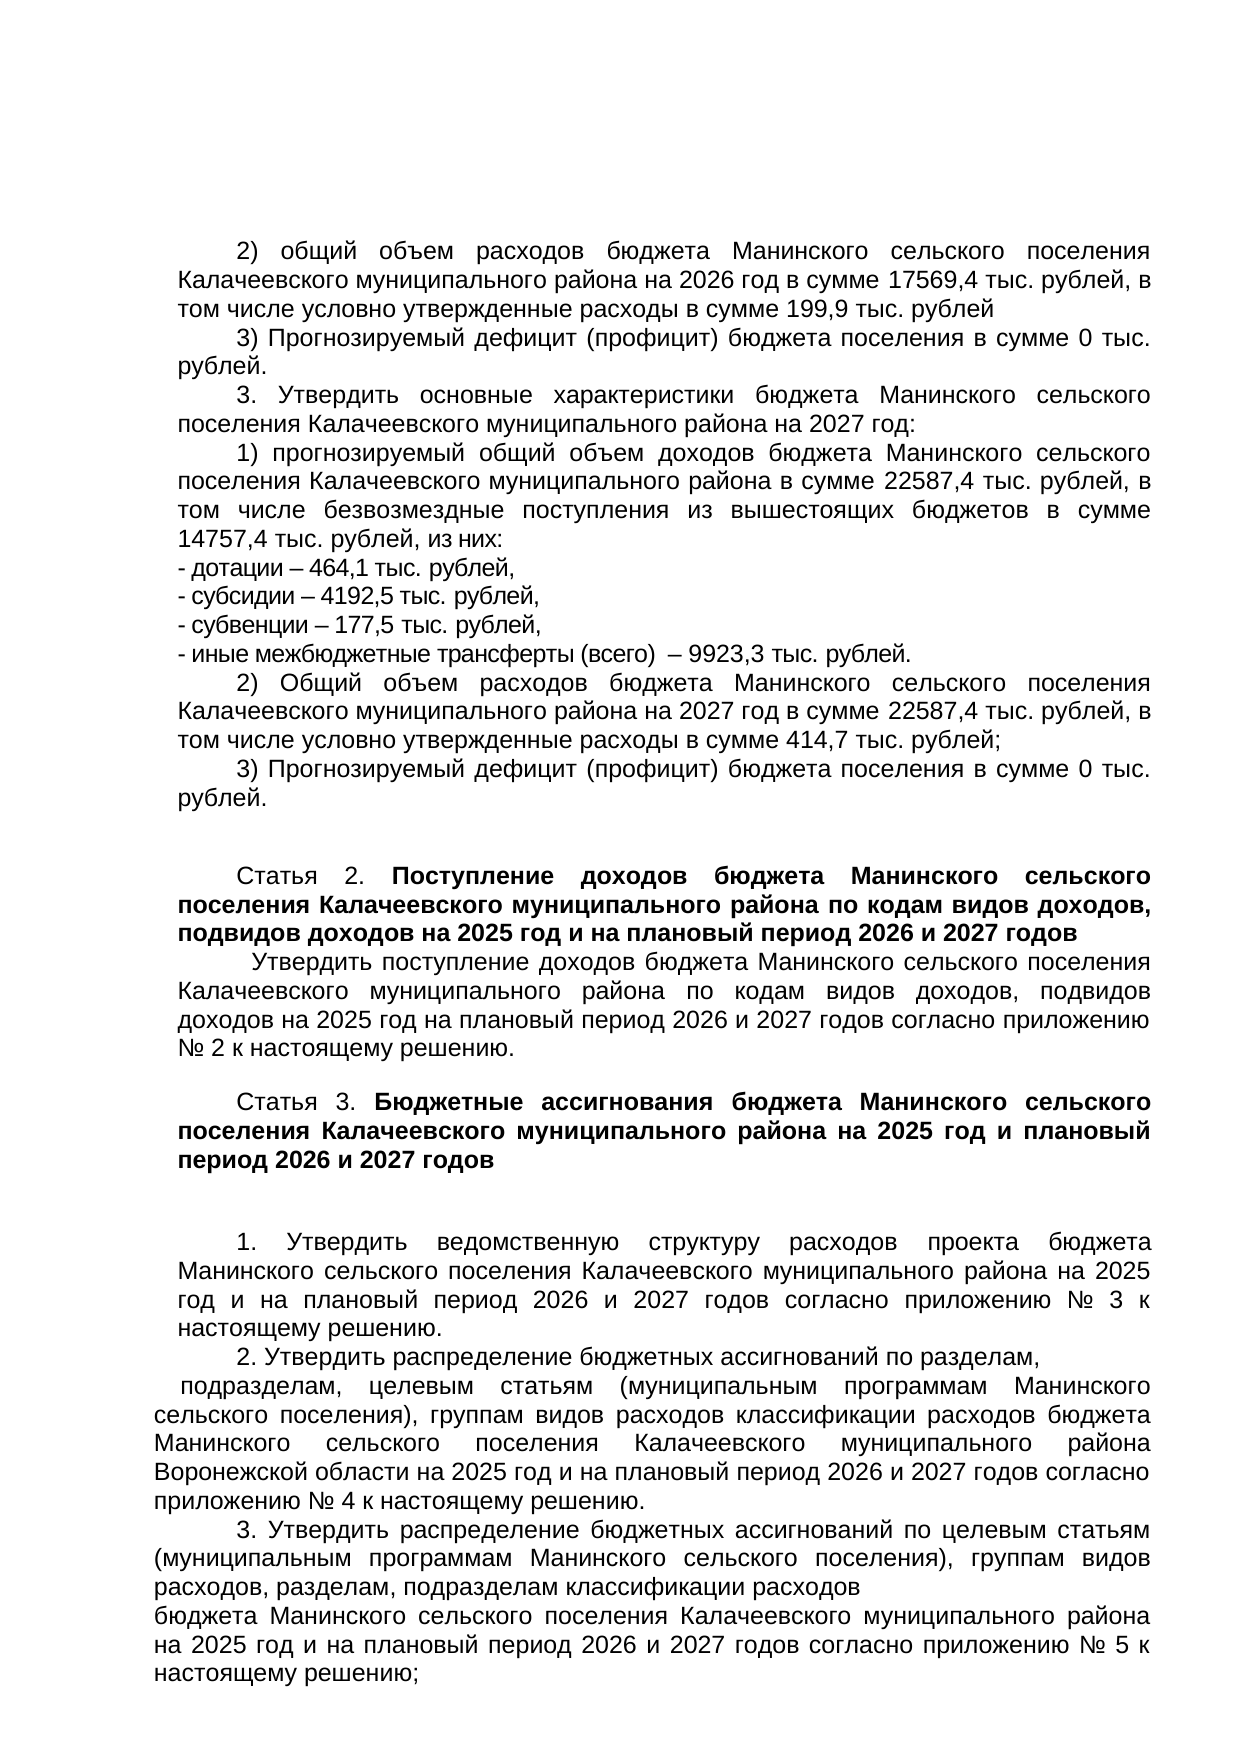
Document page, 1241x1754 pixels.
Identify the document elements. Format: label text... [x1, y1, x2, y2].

text 2) Общий объем расходов бюджета Манинского сельского поселения Калачеевского муниципального района на 2027 год в сумме 22587,4 тыс. рублей, в том числе условно утвержденные расходы в сумме 414,7 тыс. рублей; [177, 668, 1152, 754]
text 3. Утвердить распределение бюджетных ассигнований по целевым статьям (муниципальным программам Манинского сельского поселения), группам видов расходов, разделам, подразделам классификации расходов [154, 1515, 1152, 1601]
text Статья 3. Бюджетные ассигнования бюджета Манинского сельского поселения Калачеевского муниципального района на 2025 год и плановый период 2026 и 2027 годов [177, 1087, 1152, 1173]
text - дотации – 464,1 тыс. рублей, [177, 553, 1152, 581]
text Статья 2. Поступление доходов бюджета Манинского сельского поселения Калачеевского муниципального района по кодам видов доходов, подвидов доходов на 2025 год и на плановый период 2026 и 2027 годов [177, 861, 1152, 947]
text бюджета Манинского сельского поселения Калачеевского муниципального района на 2025 год и на плановый период 2026 и 2027 годов согласно приложению № 5 к настоящему решению; [154, 1601, 1152, 1687]
text подразделам, целевым статьям (муниципальным программам Манинского сельского поселения), группам видов расходов классификации расходов бюджета Манинского сельского поселения Калачеевского муниципального района Воронежской области на 2025 год и на плановый период 2026 и 2027 годов согласно приложению № 4 к настоящему решению. [154, 1371, 1152, 1515]
text 2) общий объем расходов бюджета Манинского сельского поселения Калачеевского муниципального района на 2026 год в сумме 17569,4 тыс. рублей, в том числе условно утвержденные расходы в сумме 199,9 тыс. рублей [177, 236, 1152, 323]
text 3) Прогнозируемый дефицит (профицит) бюджета поселения в сумме 0 тыс. рублей. [177, 323, 1152, 380]
text 3) Прогнозируемый дефицит (профицит) бюджета поселения в сумме 0 тыс. рублей. [177, 754, 1152, 811]
text 3. Утвердить основные характеристики бюджета Манинского сельского поселения Калачеевского муниципального района на 2027 год: [177, 380, 1152, 438]
text 1. Утвердить ведомственную структуру расходов проекта бюджета Манинского сельского поселения Калачеевского муниципального района на 2025 год и на плановый период 2026 и 2027 годов согласно приложению № 3 к настоящему решению. [177, 1227, 1152, 1342]
text - субсидии – 4192,5 тыс. рублей, [177, 581, 1152, 610]
text - иные межбюджетные трансферты (всего) – 9923,3 тыс. рублей. [177, 639, 1152, 668]
text Утвердить поступление доходов бюджета Манинского сельского поселения Калачеевского муниципального района по кодам видов доходов, подвидов доходов на 2025 год на плановый период 2026 и 2027 годов согласно приложению № 2 к настоящему решению. [177, 947, 1152, 1062]
text 1) прогнозируемый общий объем доходов бюджета Манинского сельского поселения Калачеевского муниципального района в сумме 22587,4 тыс. рублей, в том числе безвозмездные поступления из вышестоящих бюджетов в сумме 14757,4 тыс. рублей, из них: [177, 438, 1152, 553]
text - субвенции – 177,5 тыс. рублей, [177, 610, 1152, 639]
text 2. Утвердить распределение бюджетных ассигнований по разделам, [177, 1342, 1152, 1371]
